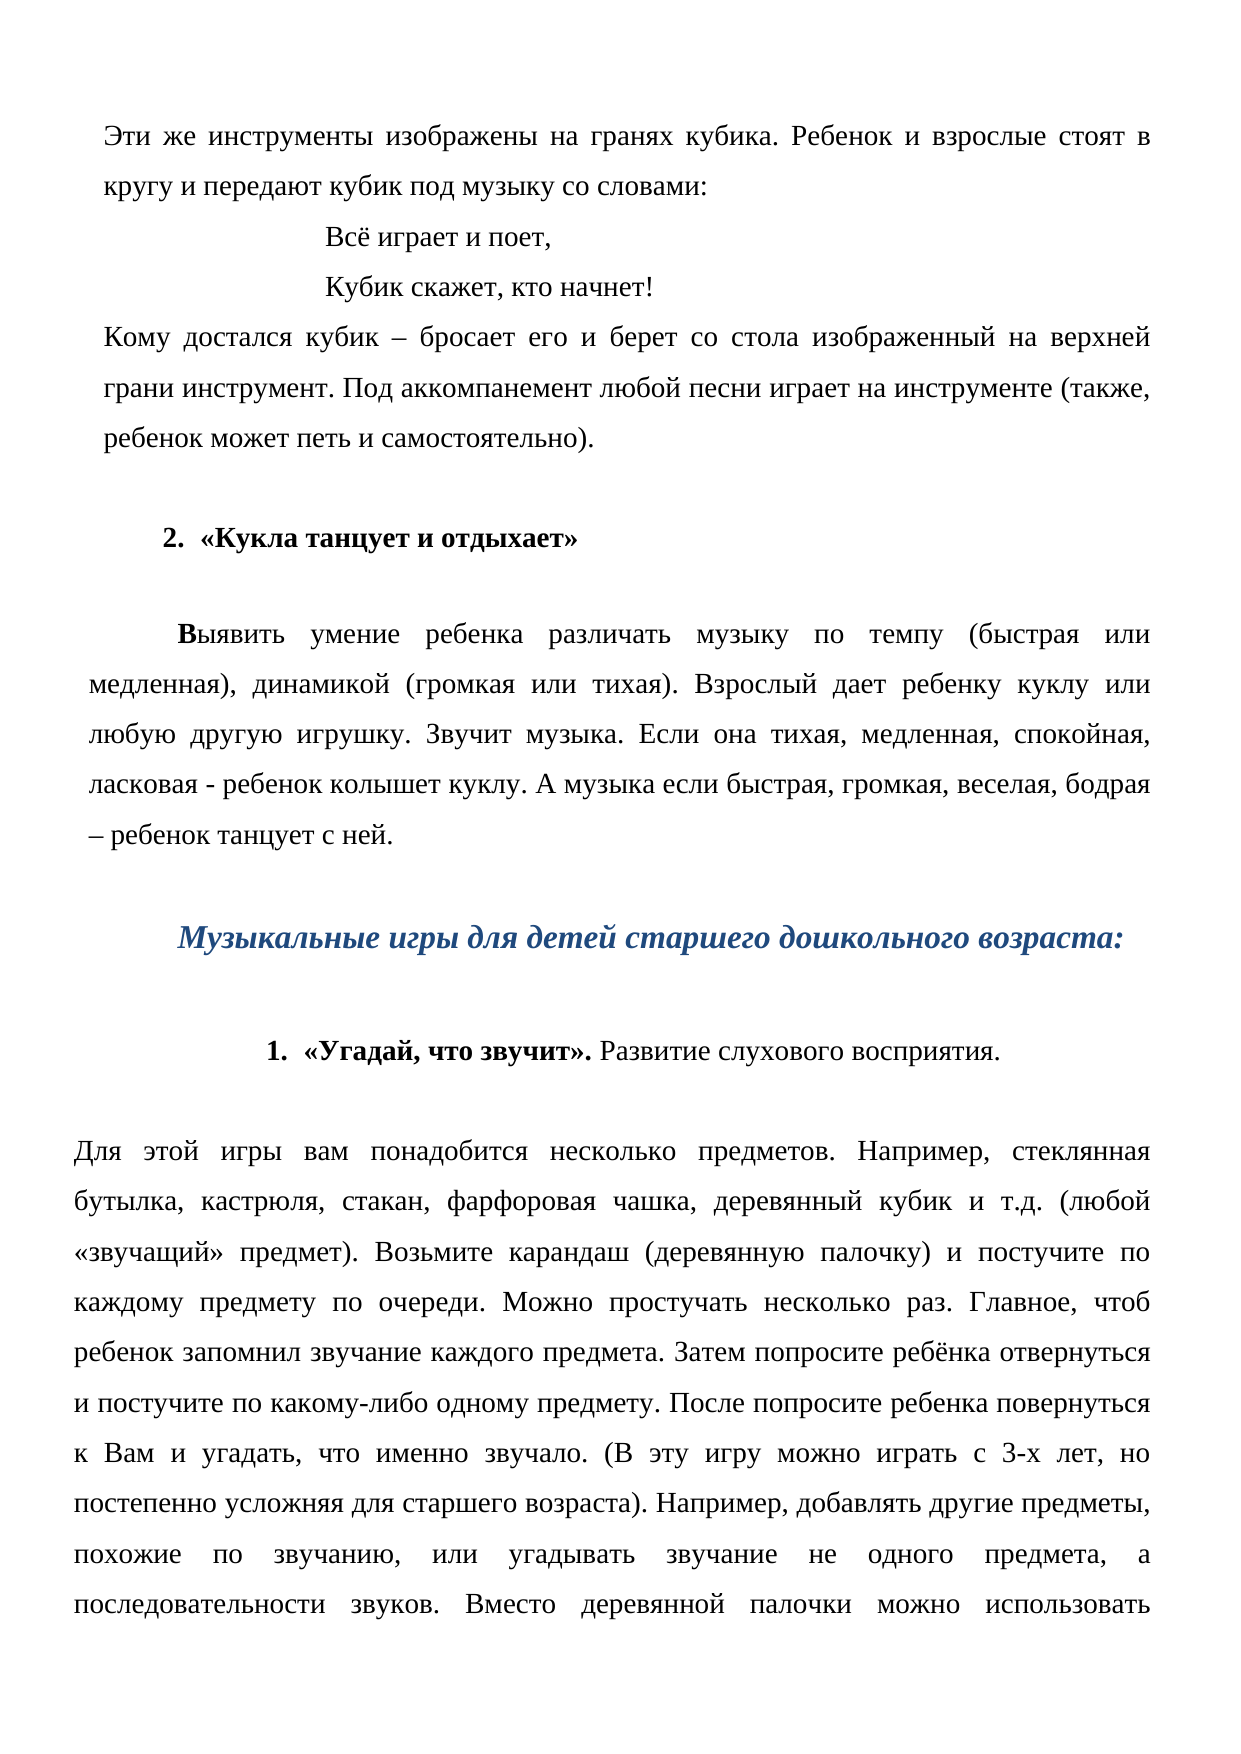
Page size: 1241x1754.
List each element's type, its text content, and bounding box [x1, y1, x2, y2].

text Музыкальные игры для детей старшего дошкольного возраста: [88, 918, 1152, 956]
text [74, 1133, 1152, 1619]
text Эти же инструменты изображены на гранях кубика. Ребенок и взрослые стоят в кругу и передают кубик под музыку со словами: [103, 118, 1152, 202]
text Кому достался кубик – бросает его и берет со стола изображенный на верхней грани инструмент. Под аккомпанемент любой песни играет на инструменте (также, ребенок может петь и самостоятельно). [103, 319, 1152, 453]
list «Угадай, что звучит». Развитие слухового восприятия. [266, 1033, 1152, 1066]
text Выявить умение ребенка различать музыку по темпу (быстрая или медленная), динамикой (громкая или тихая). Взрослый дает ребенку куклу или любую другую игрушку. Звучит музыка. Если она тихая, медленная, спокойная, ласковая - ребенок колышет куклу. А музыка если быстрая, громкая, веселая, бодрая – ребенок танцует с ней. [88, 616, 1152, 851]
text Всё играет и поет, [177, 219, 1152, 252]
text Кубик скажет, кто начнет! [177, 269, 1152, 303]
list «Кукла танцует и отдыхает» [162, 521, 1152, 554]
